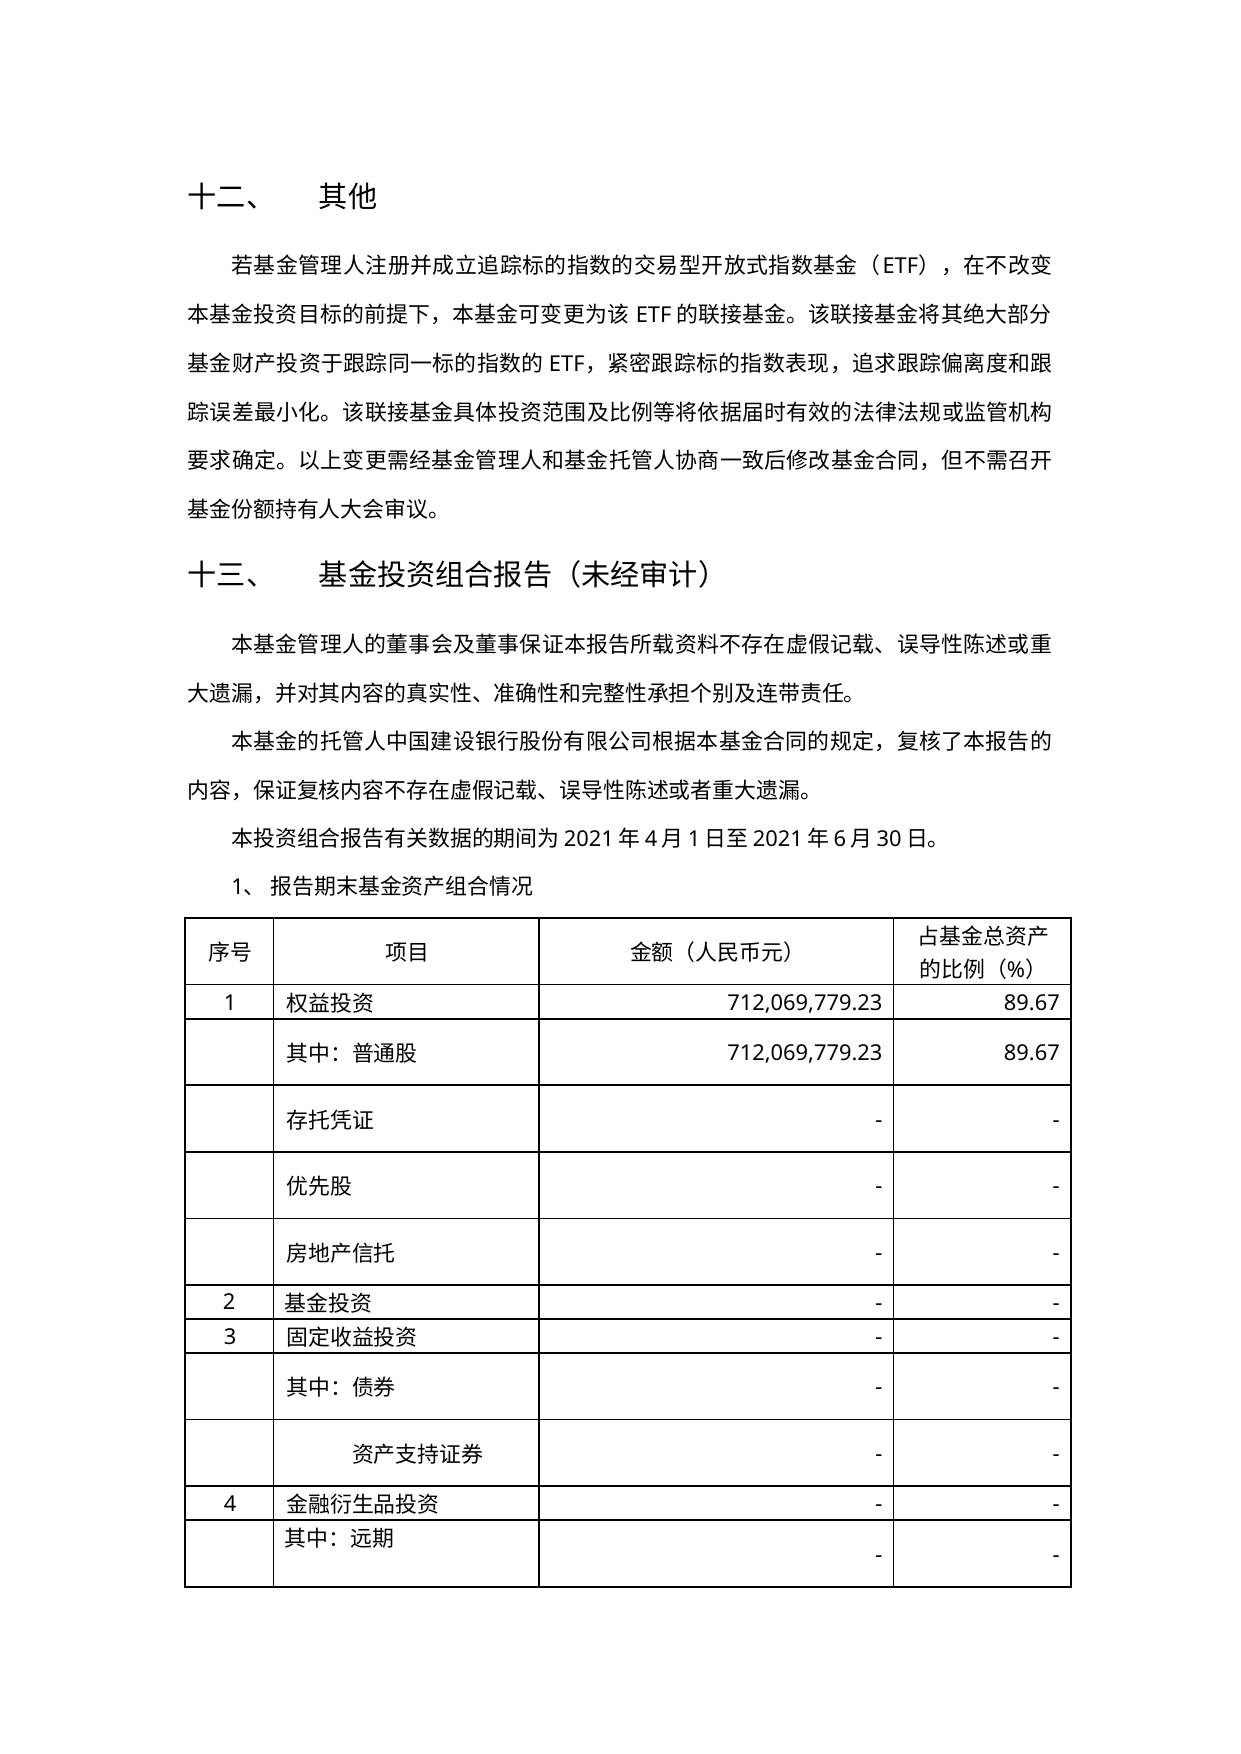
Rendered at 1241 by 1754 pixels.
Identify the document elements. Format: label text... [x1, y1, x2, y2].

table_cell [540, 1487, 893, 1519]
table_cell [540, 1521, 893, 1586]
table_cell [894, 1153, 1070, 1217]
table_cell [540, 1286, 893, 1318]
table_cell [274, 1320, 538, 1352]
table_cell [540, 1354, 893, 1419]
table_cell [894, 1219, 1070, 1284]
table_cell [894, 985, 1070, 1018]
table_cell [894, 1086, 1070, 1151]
text 若基金管理人注册并成立追踪标的指数的交易型开放式指数基金（ETF），在不改变本基金投资目标的前提下，本基金可变更为该ETF的联接基金。该联接基金将其绝大部分基金财产投资于跟踪同一标的指数的ETF，紧密跟踪标的指数表现，追求跟踪偏离度和跟踪误差最小化。该联接基金具体投资范围及比例等将依据届时有效的法律法规或监管机构要求确定。以上变更需经基金管理人和基金托管人协商一致后修改基金合同，但不需召开基金份额持有人大会审议。 [187, 248, 1053, 524]
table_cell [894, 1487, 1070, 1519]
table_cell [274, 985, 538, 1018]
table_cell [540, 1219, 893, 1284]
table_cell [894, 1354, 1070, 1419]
text 本投资组合报告有关数据的期间为2021年4月1日至2021年6月30日。 [187, 821, 1053, 853]
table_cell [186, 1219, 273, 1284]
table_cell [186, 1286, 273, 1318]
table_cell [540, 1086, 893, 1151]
text 本基金的托管人中国建设银行股份有限公司根据本基金合同的规定，复核了本报告的内容，保证复核内容不存在虚假记载、误导性陈述或者重大遗漏。 [187, 723, 1053, 805]
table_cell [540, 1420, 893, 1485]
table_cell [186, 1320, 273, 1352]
text 本基金管理人的董事会及董事保证本报告所载资料不存在虚假记载、误导性陈述或重大遗漏，并对其内容的真实性、准确性和完整性承担个别及连带责任。 [187, 626, 1053, 708]
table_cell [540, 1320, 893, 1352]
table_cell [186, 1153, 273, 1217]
subtitle 其他 [187, 162, 1053, 227]
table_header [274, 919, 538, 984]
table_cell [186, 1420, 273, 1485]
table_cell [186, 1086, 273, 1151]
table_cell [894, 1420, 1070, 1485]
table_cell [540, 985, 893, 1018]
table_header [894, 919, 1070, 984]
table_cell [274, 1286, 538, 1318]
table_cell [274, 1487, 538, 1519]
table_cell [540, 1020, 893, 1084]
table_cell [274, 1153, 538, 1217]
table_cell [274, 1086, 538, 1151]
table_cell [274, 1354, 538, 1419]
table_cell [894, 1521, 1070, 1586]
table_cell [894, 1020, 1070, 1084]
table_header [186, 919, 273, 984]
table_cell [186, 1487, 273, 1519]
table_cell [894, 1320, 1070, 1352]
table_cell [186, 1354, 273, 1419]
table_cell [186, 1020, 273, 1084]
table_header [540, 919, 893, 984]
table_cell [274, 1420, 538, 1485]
text 1、 报告期末基金资产组合情况 [187, 869, 1053, 901]
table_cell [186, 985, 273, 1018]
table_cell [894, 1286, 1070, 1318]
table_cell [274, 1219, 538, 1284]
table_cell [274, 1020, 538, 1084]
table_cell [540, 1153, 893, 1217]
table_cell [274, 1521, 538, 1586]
subtitle 基金投资组合报告（未经审计） [187, 540, 1053, 605]
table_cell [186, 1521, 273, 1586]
